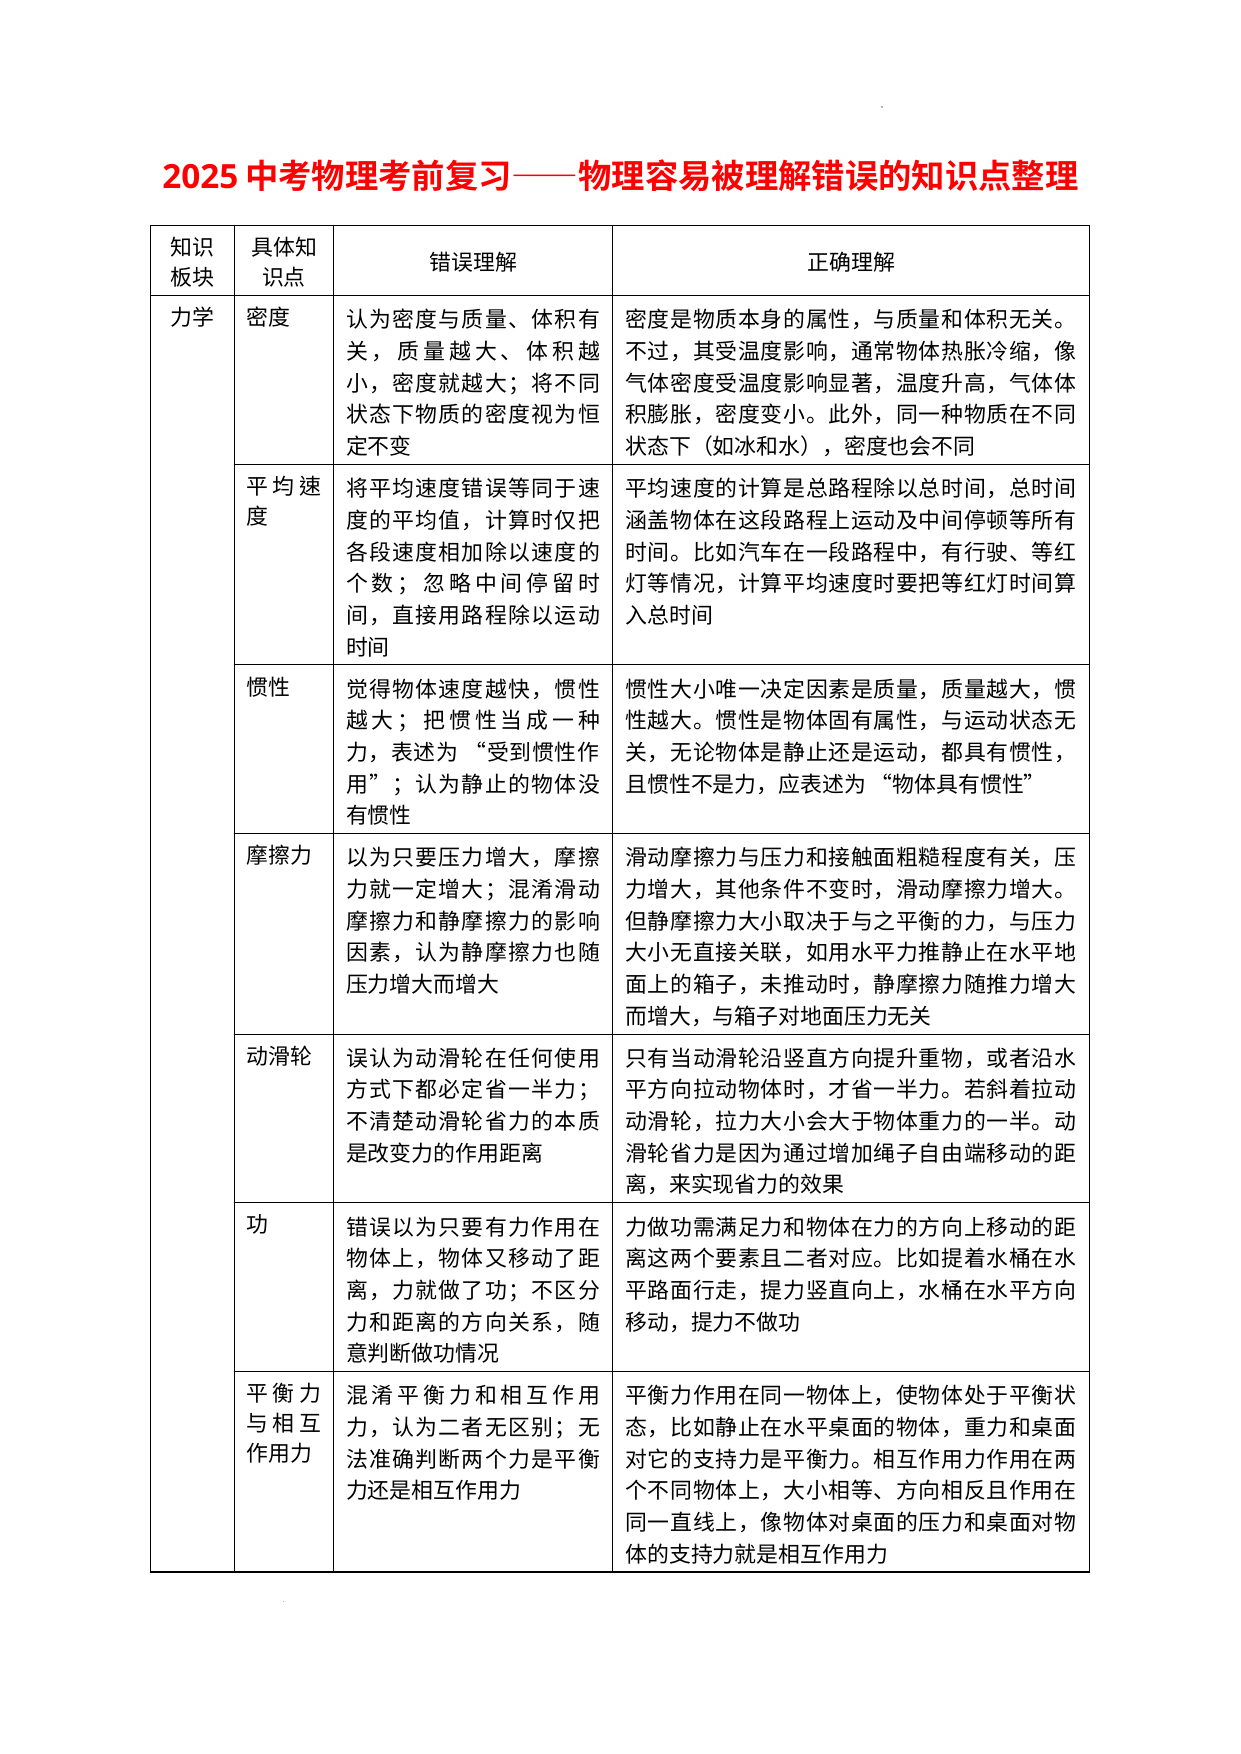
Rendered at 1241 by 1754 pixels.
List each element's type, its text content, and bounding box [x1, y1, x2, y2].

table_cell 平均速度的计算是总路程除以总时间，总时间涵盖物体在这段路程上运动及中间停顿等所有时间。比如汽车在一段路程中，有行驶、等红灯等情况，计算平均速度时要把等红灯时间算入总时间 [613, 465, 1089, 664]
table_cell 平均速度 [235, 465, 333, 664]
table_cell 只有当动滑轮沿竖直方向提升重物，或者沿水平方向拉动物体时，才省一半力。若斜着拉动动滑轮，拉力大小会大于物体重力的一半。动滑轮省力是因为通过增加绳子自由端移动的距离，来实现省力的效果 [613, 1035, 1089, 1202]
table_header 知识板块 [151, 226, 234, 295]
table_header 具体知识点 [235, 226, 333, 295]
table_cell 惯性大小唯一决定因素是质量，质量越大，惯性越大。惯性是物体固有属性，与运动状态无关，无论物体是静止还是运动，都具有惯性，且惯性不是力，应表述为 “物体具有惯性” [613, 665, 1089, 833]
table_cell 平衡力作用在同一物体上，使物体处于平衡状态，比如静止在水平桌面的物体，重力和桌面对它的支持力是平衡力。相互作用力作用在两个不同物体上，大小相等、方向相反且作用在同一直线上，像物体对桌面的压力和桌面对物体的支持力就是相互作用力 [613, 1372, 1089, 1571]
table_cell 混淆平衡力和相互作用力，认为二者无区别；无法准确判断两个力是平衡力还是相互作用力 [334, 1372, 612, 1571]
table_cell 密度 [235, 296, 333, 464]
table_cell 力学 [151, 296, 234, 1571]
table_cell 将平均速度错误等同于速度的平均值，计算时仅把各段速度相加除以速度的个数；忽略中间停留时间，直接用路程除以运动时间 [334, 465, 612, 664]
table_header 正确理解 [613, 226, 1089, 295]
table_cell 动滑轮 [235, 1035, 333, 1202]
table_cell 惯性 [235, 665, 333, 833]
table_cell 认为密度与质量、体积有关，质量越大、体积越小，密度就越大；将不同状态下物质的密度视为恒定不变 [334, 296, 612, 464]
table_cell 误认为动滑轮在任何使用方式下都必定省一半力；不清楚动滑轮省力的本质是改变力的作用距离 [334, 1035, 612, 1202]
table_cell 功 [235, 1203, 333, 1371]
text 2025中考物理考前复习——物理容易被理解错误的知识点整理 [150, 150, 1090, 198]
table_cell 平衡力与相互作用力 [235, 1372, 333, 1571]
table_cell 密度是物质本身的属性，与质量和体积无关。不过，其受温度影响，通常物体热胀冷缩，像气体密度受温度影响显著，温度升高，气体体积膨胀，密度变小。此外，同一种物质在不同状态下（如冰和水），密度也会不同 [613, 296, 1089, 464]
table_header 错误理解 [334, 226, 612, 295]
table_cell 滑动摩擦力与压力和接触面粗糙程度有关，压力增大，其他条件不变时，滑动摩擦力增大。但静摩擦力大小取决于与之平衡的力，与压力大小无直接关联，如用水平力推静止在水平地面上的箱子，未推动时，静摩擦力随推力增大而增大，与箱子对地面压力无关 [613, 834, 1089, 1033]
table_cell 觉得物体速度越快，惯性越大；把惯性当成一种力，表述为 “受到惯性作用”；认为静止的物体没有惯性 [334, 665, 612, 833]
table_cell 力做功需满足力和物体在力的方向上移动的距离这两个要素且二者对应。比如提着水桶在水平路面行走，提力竖直向上，水桶在水平方向移动，提力不做功 [613, 1203, 1089, 1371]
table_cell 以为只要压力增大，摩擦力就一定增大；混淆滑动摩擦力和静摩擦力的影响因素，认为静摩擦力也随压力增大而增大 [334, 834, 612, 1033]
table_cell 错误以为只要有力作用在物体上，物体又移动了距离，力就做了功；不区分力和距离的方向关系，随意判断做功情况 [334, 1203, 612, 1371]
table_cell 摩擦力 [235, 834, 333, 1033]
